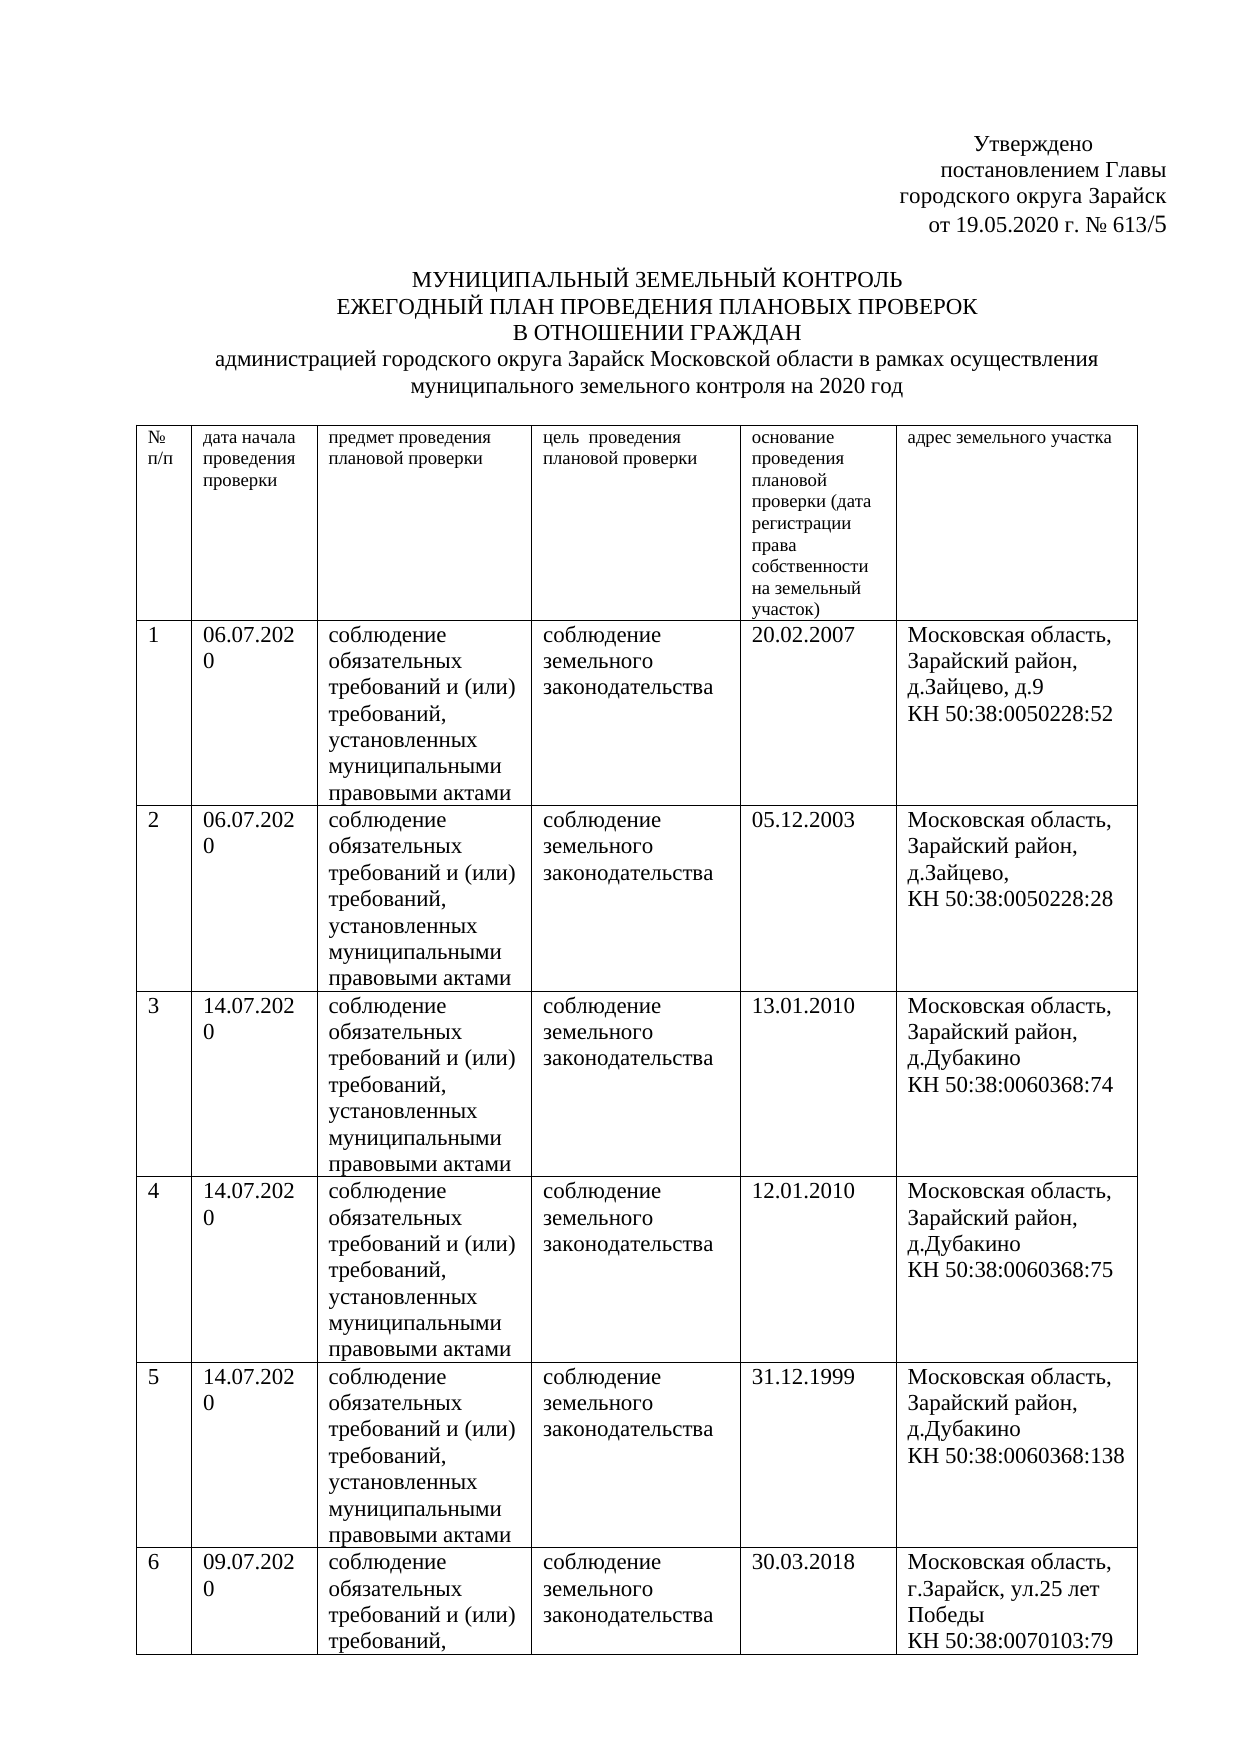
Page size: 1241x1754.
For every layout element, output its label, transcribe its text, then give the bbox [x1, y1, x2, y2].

table_cell 6 [137, 1548, 191, 1654]
table_cell 30.03.2018 [741, 1548, 896, 1654]
table_cell соблюдение обязательных требований и (или) требований, установленных муниципальными правовыми актами [318, 806, 531, 991]
table_cell 14.07.2020 [192, 1363, 317, 1547]
table_header основание проведения плановой проверки (дата регистрации права собственности на земельный участок) [741, 426, 896, 620]
table_cell соблюдение обязательных требований и (или) требований, установленных муниципальными правовыми актами [318, 621, 531, 805]
table_cell 2 [137, 806, 191, 991]
table_cell соблюдение обязательных требований и (или) требований, установленных муниципальными правовыми актами [318, 1177, 531, 1362]
table_cell 5 [137, 1363, 191, 1547]
table_cell соблюдение земельного законодательства [532, 1177, 740, 1362]
table_cell соблюдение обязательных требований и (или) требований, установленных муниципальными правовыми актами [318, 992, 531, 1176]
table_cell Московская область, Зарайский район, д.Зайцево, КН 50:38:0050228:28 [897, 806, 1137, 991]
text В ОТНОШЕНИИ ГРАЖДАН администрацией городского округа Зарайск Московской области в рамках осуществления муниципального земельного контроля на 2020 год [148, 319, 1167, 398]
table_cell Московская область, Зарайский район, д.Дубакино КН 50:38:0060368:75 [897, 1177, 1137, 1362]
table_cell соблюдение земельного законодательства [532, 621, 740, 805]
table_cell 14.07.2020 [192, 992, 317, 1176]
text МУНИЦИПАЛЬНЫЙ ЗЕМЕЛЬНЫЙ КОНТРОЛЬ ЕЖЕГОДНЫЙ ПЛАН ПРОВЕДЕНИЯ ПЛАНОВЫХ ПРОВЕРОК [148, 266, 1167, 319]
table_cell 05.12.2003 [741, 806, 896, 991]
table_cell 1 [137, 621, 191, 805]
table_header адрес земельного участка [897, 426, 1137, 620]
text Утверждено [148, 130, 1167, 156]
table_header цель проведения плановой проверки [532, 426, 740, 620]
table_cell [897, 1548, 1137, 1654]
table_cell соблюдение земельного законодательства [532, 992, 740, 1176]
table_cell 06.07.2020 [192, 621, 317, 805]
text постановлением Главы [148, 156, 1167, 183]
table_cell соблюдение обязательных требований и (или) требований, установленных муниципальными правовыми актами [318, 1363, 531, 1547]
table_cell 14.07.2020 [192, 1177, 317, 1362]
table_cell 31.12.1999 [741, 1363, 896, 1547]
table_cell 12.01.2010 [741, 1177, 896, 1362]
table_header предмет проведения плановой проверки [318, 426, 531, 620]
text от 19.05.2020 г. № 613/5 [148, 209, 1167, 238]
table_cell соблюдение земельного законодательства [532, 1363, 740, 1547]
table_cell соблюдение земельного законодательства [532, 806, 740, 991]
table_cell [318, 1548, 531, 1654]
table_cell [532, 1548, 740, 1654]
table_cell 20.02.2007 [741, 621, 896, 805]
table_cell Московская область, Зарайский район, д.Дубакино КН 50:38:0060368:138 [897, 1363, 1137, 1547]
table_cell 06.07.2020 [192, 806, 317, 991]
table_header № п/п [137, 426, 191, 620]
table_cell 09.07.2020 [192, 1548, 317, 1654]
table_header дата начала проведения проверки [192, 426, 317, 620]
text городского округа Зарайск [148, 183, 1167, 209]
table_cell Московская область, Зарайский район, д.Зайцево, д.9 КН 50:38:0050228:52 [897, 621, 1137, 805]
table_cell 4 [137, 1177, 191, 1362]
table_cell 13.01.2010 [741, 992, 896, 1176]
table_cell 3 [137, 992, 191, 1176]
table_cell Московская область, Зарайский район, д.Дубакино КН 50:38:0060368:74 [897, 992, 1137, 1176]
